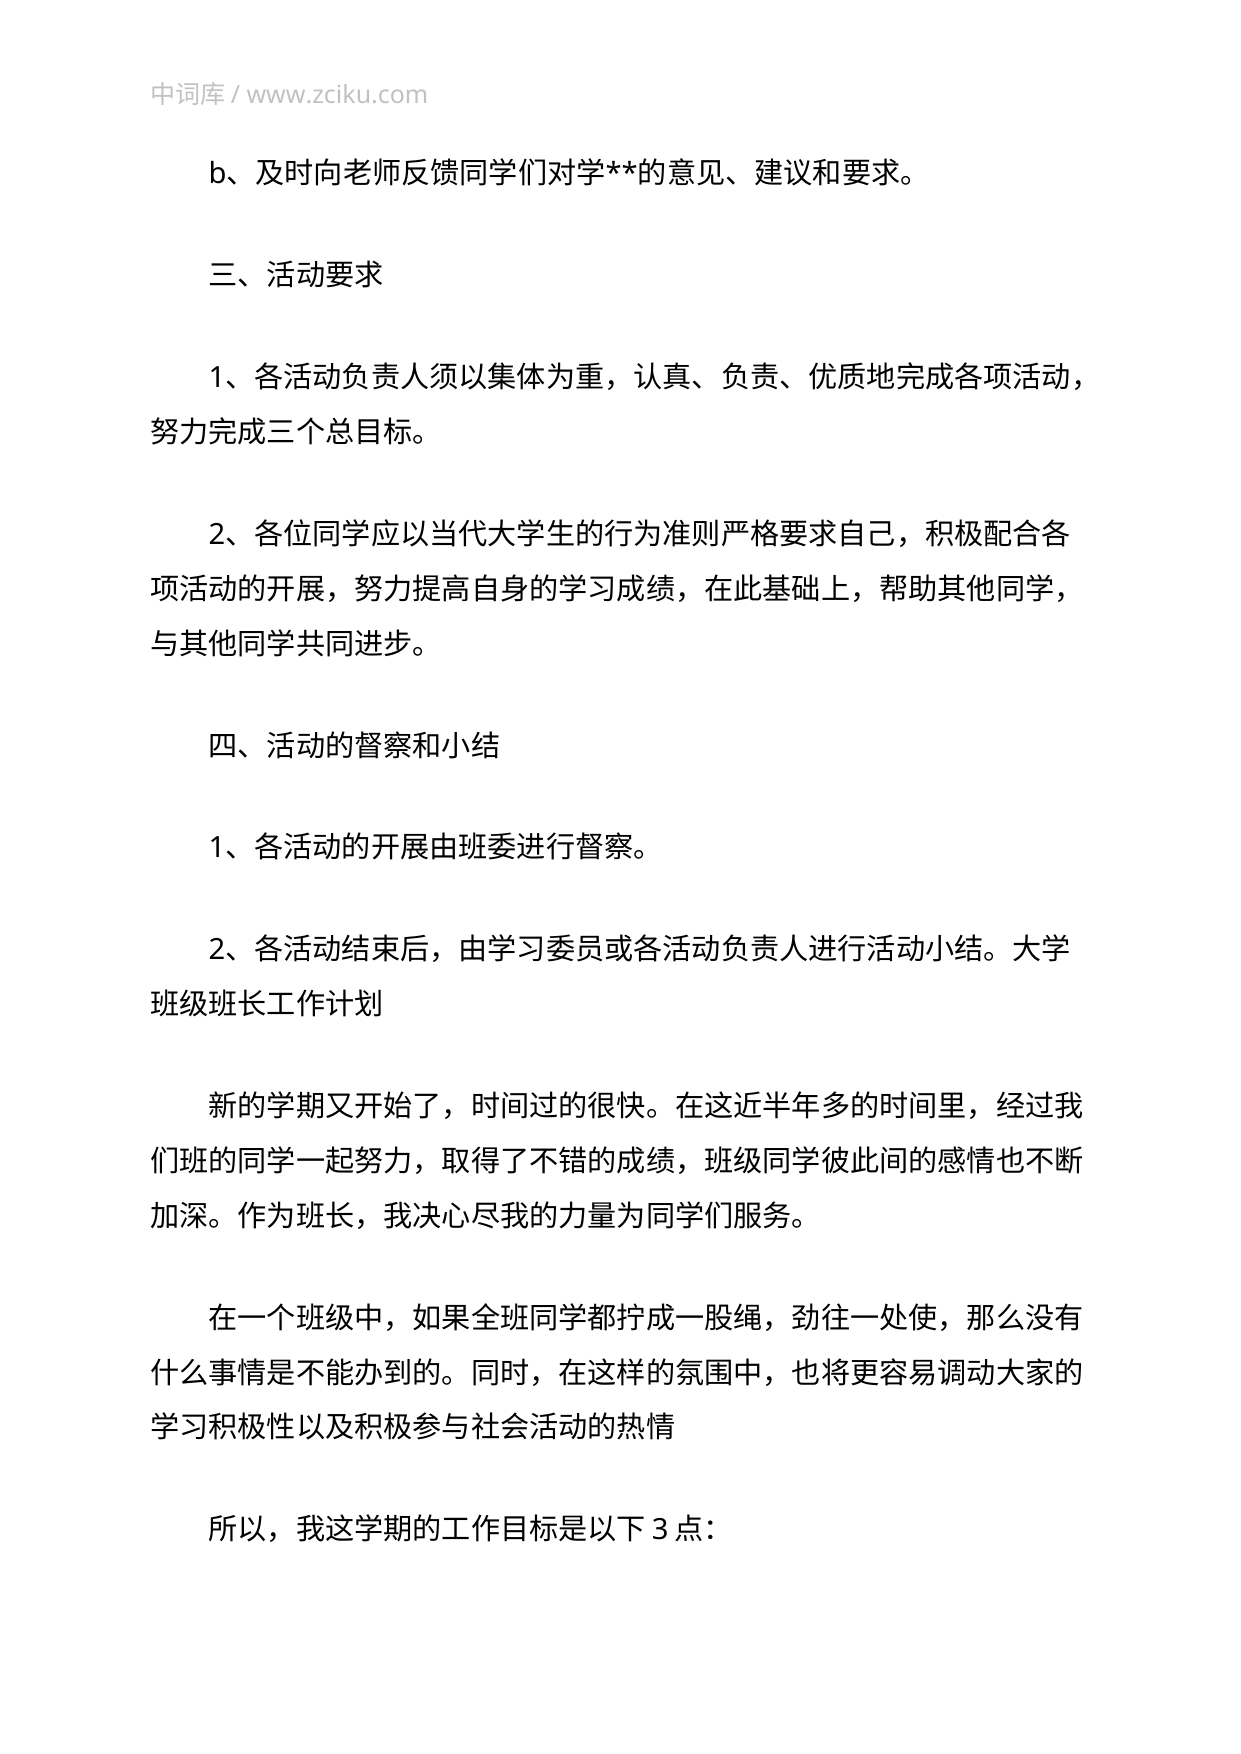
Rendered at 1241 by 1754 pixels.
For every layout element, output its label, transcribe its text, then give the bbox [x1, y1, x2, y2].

text 四、活动的督察和小结 [150, 722, 1090, 764]
text b、及时向老师反馈同学们对学**的意见、建议和要求。 [150, 150, 1090, 192]
text 2、各活动结束后，由学习委员或各活动负责人进行活动小结。大学班级班长工作计划 [150, 926, 1090, 1023]
text 2、各位同学应以当代大学生的行为准则严格要求自己，积极配合各项活动的开展，努力提高自身的学习成绩，在此基础上，帮助其他同学，与其他同学共同进步。 [150, 511, 1090, 663]
text 三、活动要求 [150, 252, 1090, 294]
text 所以，我这学期的工作目标是以下3点： [150, 1506, 1090, 1548]
text 1、各活动负责人须以集体为重，认真、负责、优质地完成各项活动，努力完成三个总目标。 [150, 354, 1090, 451]
text 1、各活动的开展由班委进行督察。 [150, 824, 1090, 866]
text 在一个班级中，如果全班同学都拧成一股绳，劲往一处使，那么没有什么事情是不能办到的。同时，在这样的氛围中，也将更容易调动大家的学习积极性以及积极参与社会活动的热情 [150, 1294, 1090, 1446]
text 新的学期又开始了，时间过的很快。在这近半年多的时间里，经过我们班的同学一起努力，取得了不错的成绩，班级同学彼此间的感情也不断加深。作为班长，我决心尽我的力量为同学们服务。 [150, 1083, 1090, 1235]
